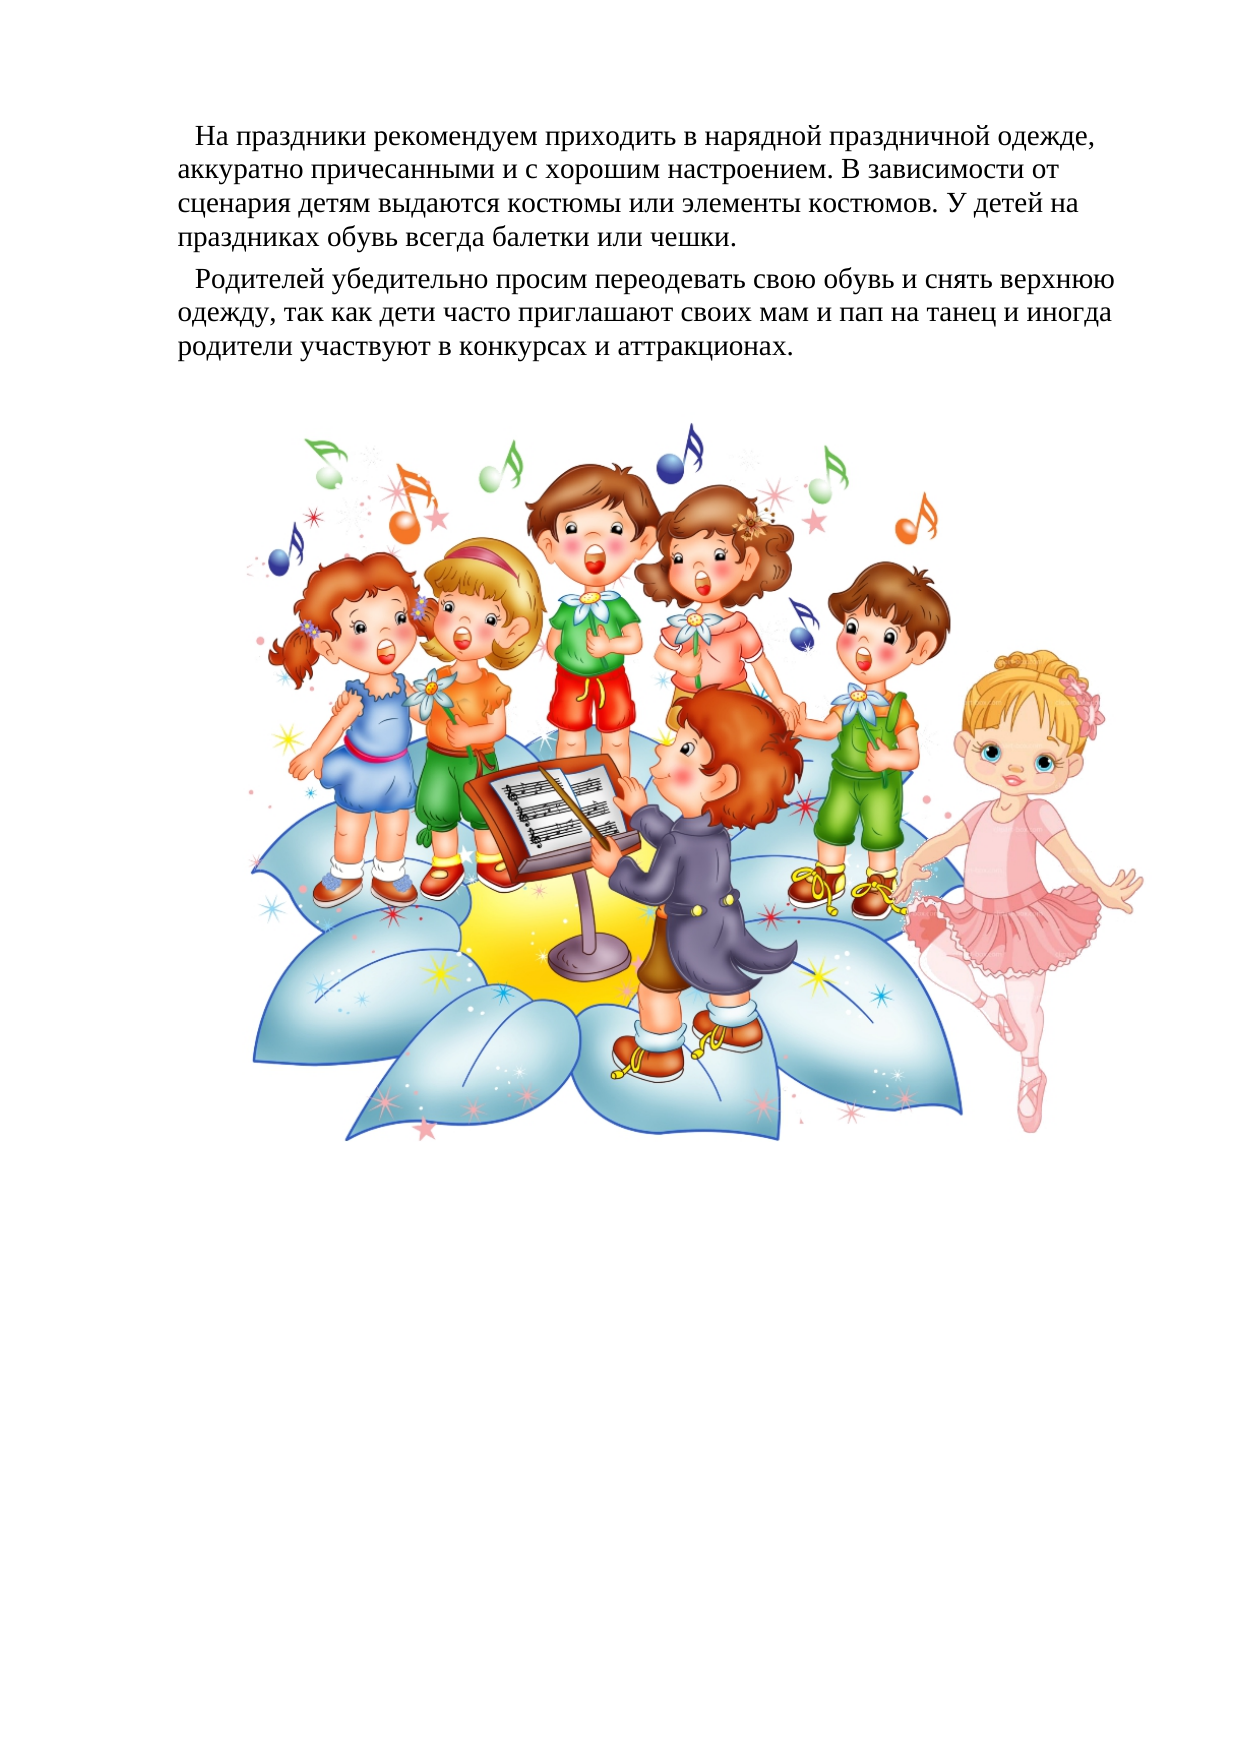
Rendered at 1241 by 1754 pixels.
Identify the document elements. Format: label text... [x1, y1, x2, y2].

text Родителей убедительно просим переодевать свою обувь и снять верхнюю одежду, так как дети часто приглашают своих мам и пап на танец и иногда родители участвуют в конкурсах и аттракционах. [177, 261, 1152, 362]
text На праздники рекомендуем приходить в нарядной праздничной одежде, аккуратно причесанными и с хорошим настроением. В зависимости от сценария детям выдаются костюмы или элементы костюмов. У детей на праздниках обувь всегда балетки или чешки. [177, 118, 1152, 252]
picture [194, 410, 1169, 1142]
